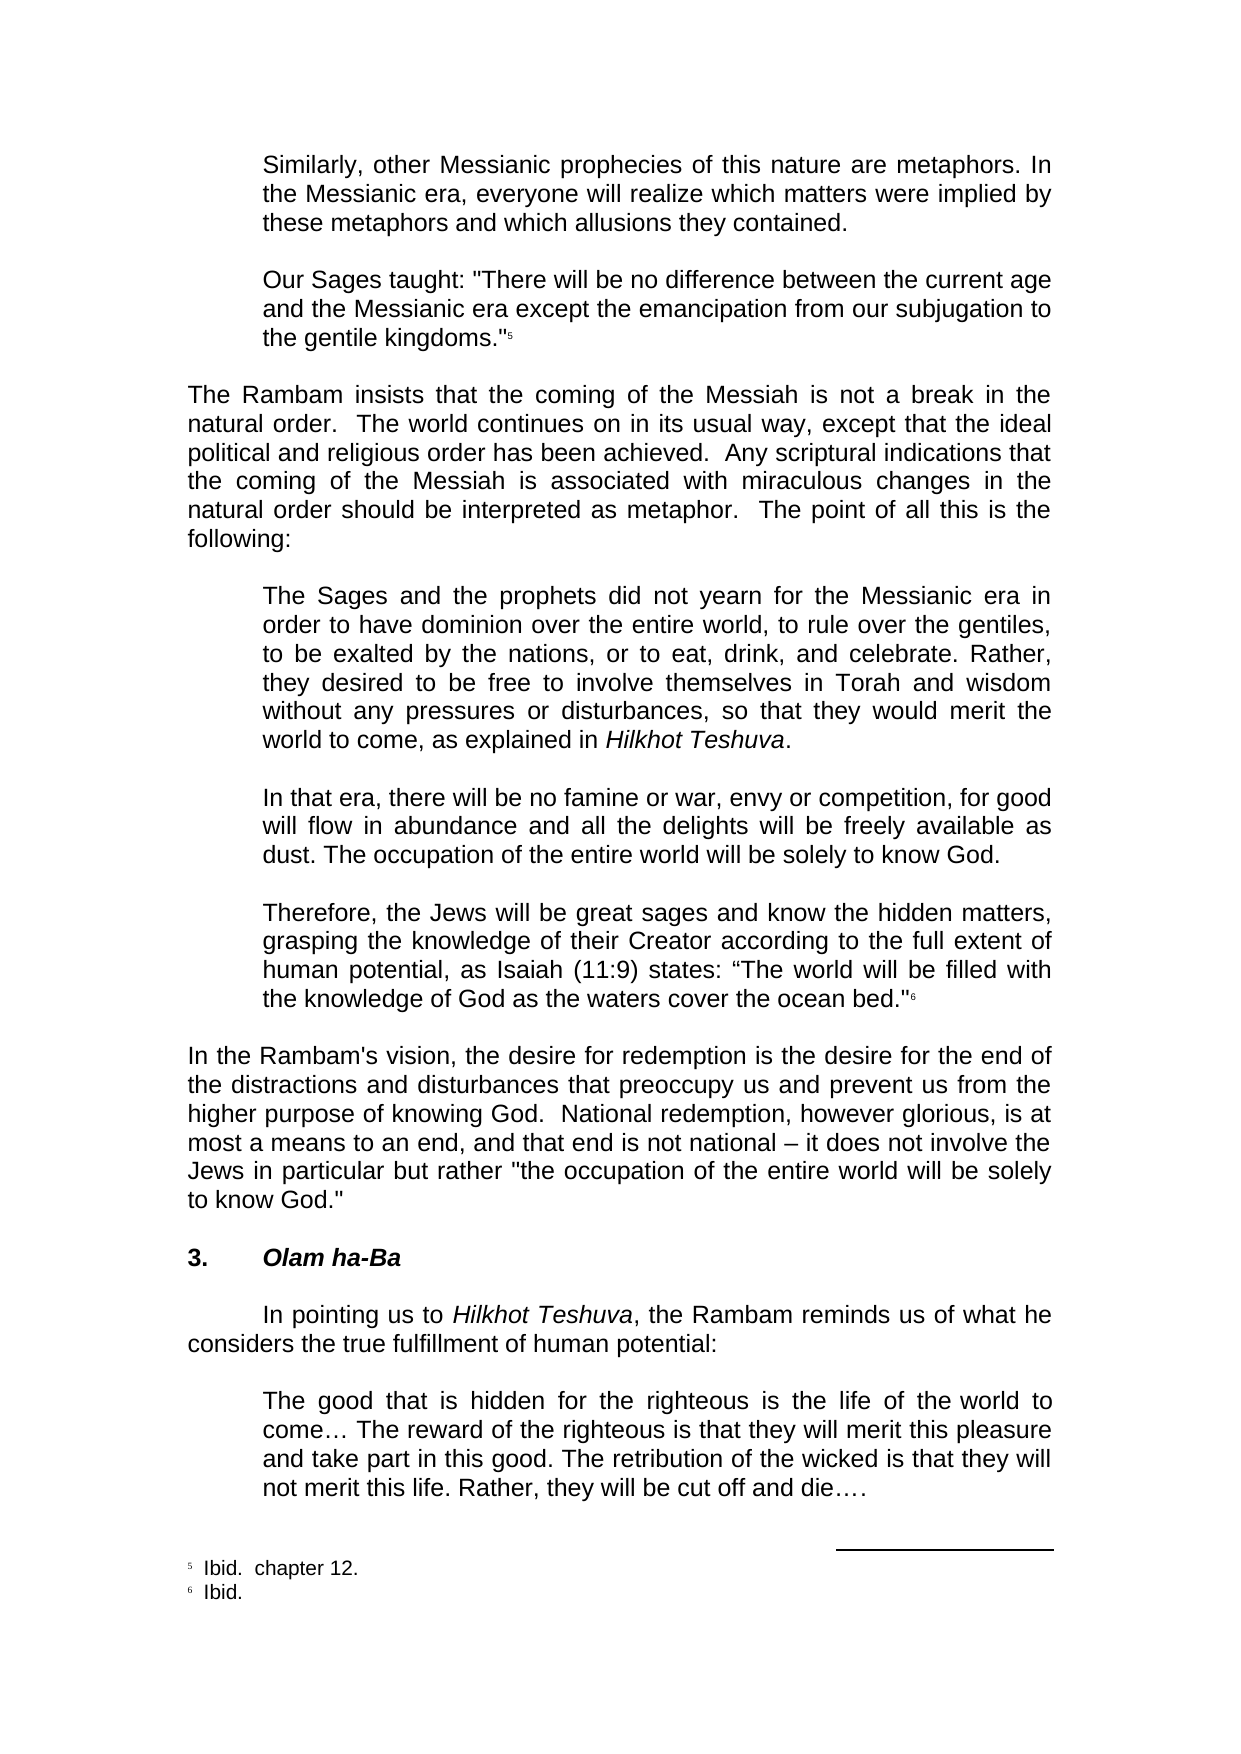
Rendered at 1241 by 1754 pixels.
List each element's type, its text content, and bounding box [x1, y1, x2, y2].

text In pointing us to Hilkhot Teshuva, the Rambam reminds us of what he considers the true fulfillment of human potential: [187, 1300, 1053, 1357]
text 3. Olam ha-Ba [187, 1242, 1053, 1271]
text Therefore, the Jews will be great sages and know the hidden matters, grasping the knowledge of their Creator according to the full extent of human potential, as Isaiah (11:9) states: “The world will be filled with the knowledge of God as the waters cover the ocean bed." [262, 897, 1053, 1012]
text The Rambam insists that the coming of the Messiah is not a break in the natural order. The world continues on in its usual way, except that the ideal political and religious order has been achieved. Any scriptural indications that the coming of the Messiah is associated with miraculous changes in the natural order should be interpreted as metaphor. The point of all this is the following: [187, 380, 1053, 552]
text The good that is hidden for the righteous is the life of the world to come… The reward of the righteous is that they will merit this pleasure and take part in this good. The retribution of the wicked is that they will not merit this life. Rather, they will be cut off and die…. [262, 1472, 1053, 1501]
text In the Rambam's vision, the desire for redemption is the desire for the end of the distractions and disturbances that preoccupy us and prevent us from the higher purpose of knowing God. National redemption, however glorious, is at most a means to an end, and that end is not national – it does not involve the Jews in particular but rather "the occupation of the entire world will be solely to know God." [187, 1041, 1053, 1214]
text In that era, there will be no famine or war, envy or competition, for good will flow in abundance and all the delights will be freely available as dust. The occupation of the entire world will be solely to know God. [262, 782, 1053, 869]
text Our Sages taught: "There will be no difference between the current age and the Messianic era except the emancipation from our subjugation to the gentile kingdoms." [262, 265, 1053, 351]
text The Sages and the prophets did not yearn for the Messianic era in order to have dominion over the entire world, to rule over the gentiles, to be exalted by the nations, or to eat, drink, and celebrate. Rather, they desired to be free to involve themselves in Torah and wisdom without any pressures or disturbances, so that they would merit the world to come, as explained in Hilkhot Teshuva. [262, 581, 1053, 754]
text Similarly, other Messianic prophecies of this nature are metaphors. In the Messianic era, everyone will realize which matters were implied by these metaphors and which allusions they contained. [262, 150, 1053, 236]
